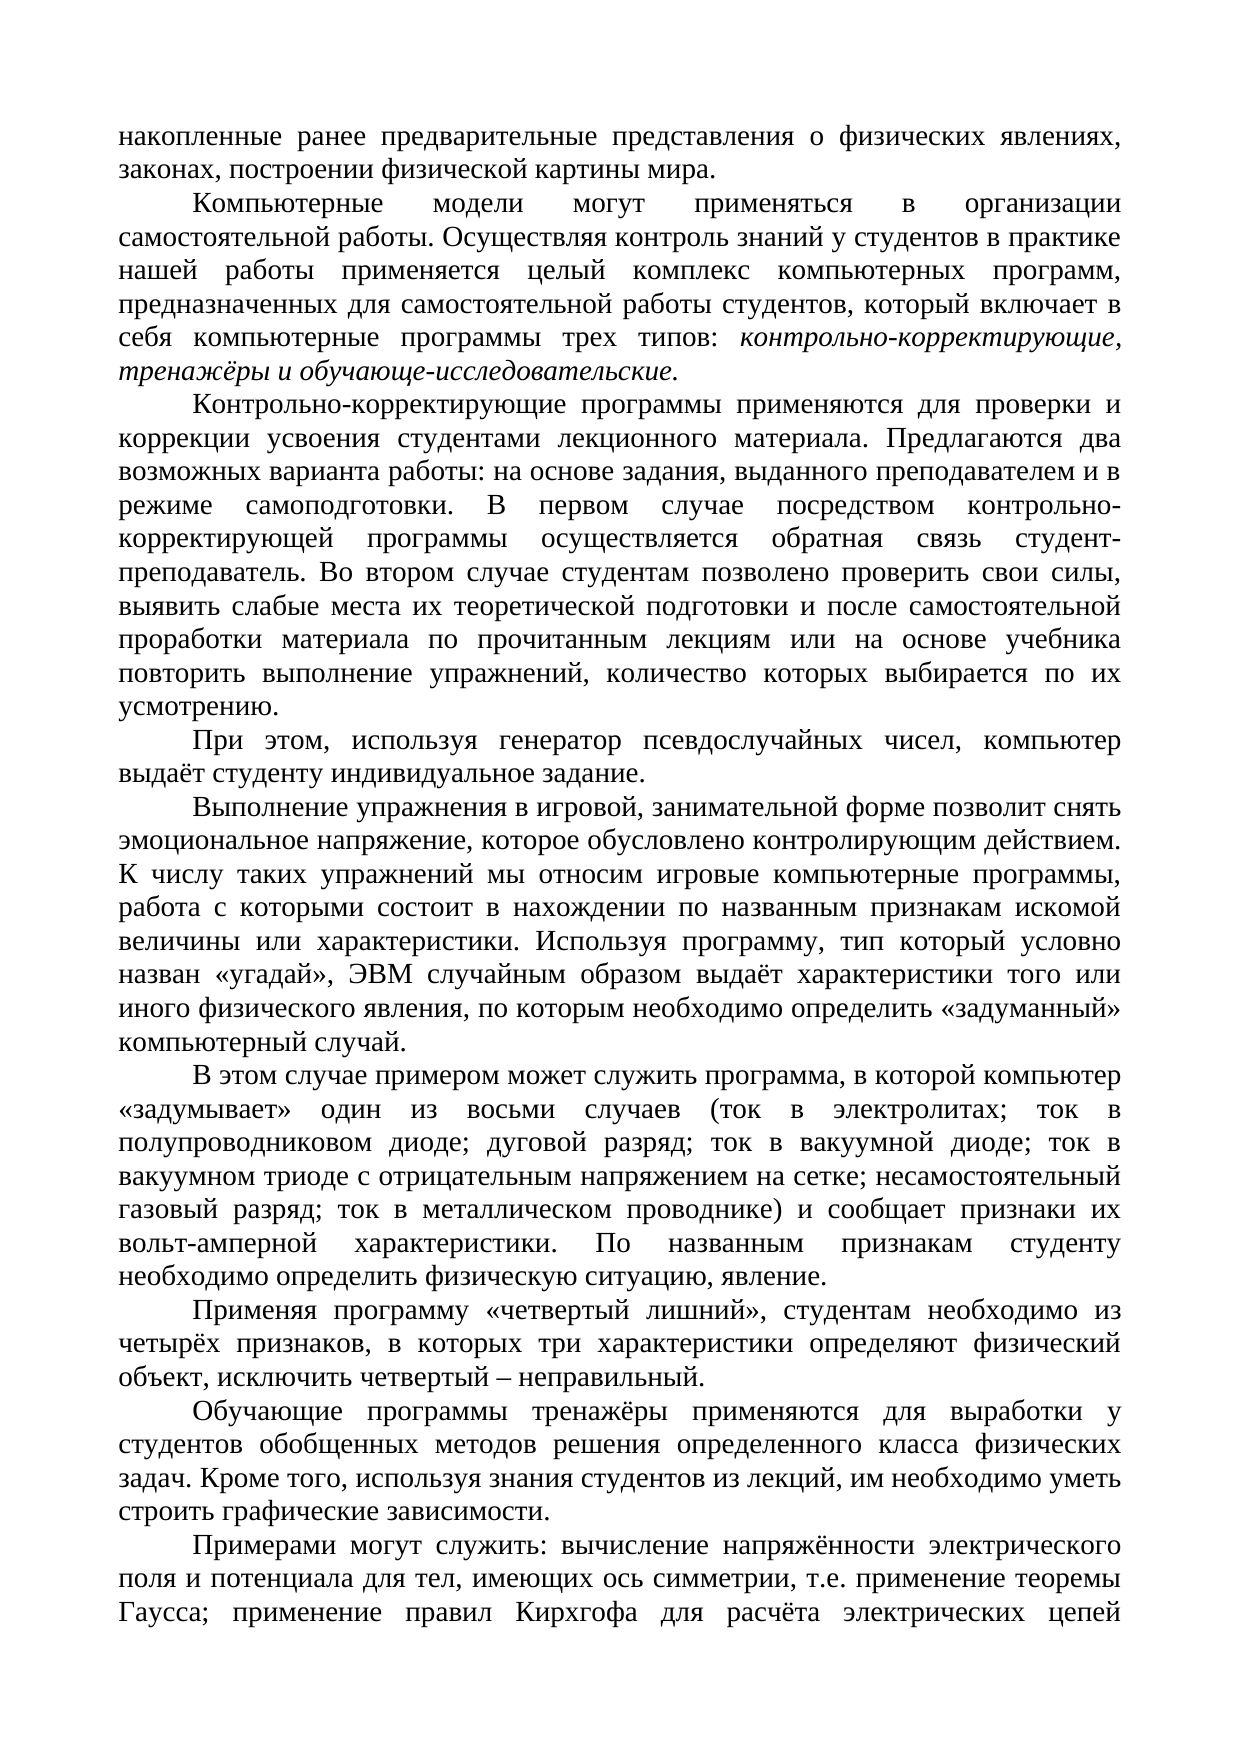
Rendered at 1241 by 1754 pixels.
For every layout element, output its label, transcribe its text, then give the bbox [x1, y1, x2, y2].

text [118, 118, 1122, 185]
text Применяя программу «четвертый лишний», студентам необходимо из четырёх признаков, в которых три характеристики определяют физический объект, исключить четвертый – неправильный. [118, 1292, 1122, 1393]
text Выполнение упражнения в игровой, занимательной форме позволит снять эмоциональное напряжение, которое обусловлено контролирующим действием. К числу таких упражнений мы относим игровые компьютерные программы, работа с которыми состоит в нахождении по названным признакам искомой величины или характеристики. Используя программу, тип который условно назван «угадай», ЭВМ случайным образом выдаёт характеристики того или иного физического явления, по которым необходимо определить «задуманный» компьютерный случай. [118, 789, 1122, 1057]
text Контрольно-корректирующие программы применяются для проверки и коррекции усвоения студентами лекционного материала. Предлагаются два возможных варианта работы: на основе задания, выданного преподавателем и в режиме самоподготовки. В первом случае посредством контрольно-корректирующей программы осуществляется обратная связь студент-преподаватель. Во втором случае студентам позволено проверить свои силы, выявить слабые места их теоретической подготовки и после самостоятельной проработки материала по прочитанным лекциям или на основе учебника повторить выполнение упражнений, количество которых выбирается по их усмотрению. [118, 386, 1122, 722]
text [118, 1527, 1122, 1627]
text Обучающие программы тренажёры применяются для выработки у студентов обобщенных методов решения определенного класса физических задач. Кроме того, используя знания студентов из лекций, им необходимо уметь строить графические зависимости. [118, 1393, 1122, 1527]
text При этом, используя генератор псевдослучайных чисел, компьютер выдаёт студенту индивидуальное задание. [118, 722, 1122, 789]
text В этом случае примером может служить программа, в которой компьютер «задумывает» один из восьми случаев (ток в электролитах; ток в полупроводниковом диоде; дуговой разряд; ток в вакуумной диоде; ток в вакуумном триоде с отрицательным напряжением на сетке; несамостоятельный газовый разряд; ток в металлическом проводнике) и сообщает признаки их вольт-амперной характеристики. По названным признакам студенту необходимо определить физическую ситуацию, явление. [118, 1057, 1122, 1292]
text Компьютерные модели могут применяться в организации самостоятельной работы. Осуществляя контроль знаний у студентов в практике нашей работы применяется целый комплекс компьютерных программ, предназначенных для самостоятельной работы студентов, который включает в себя компьютерные программы трех типов: контрольно-корректирующие, тренажёры и обучающе-исследовательские. [118, 185, 1122, 386]
